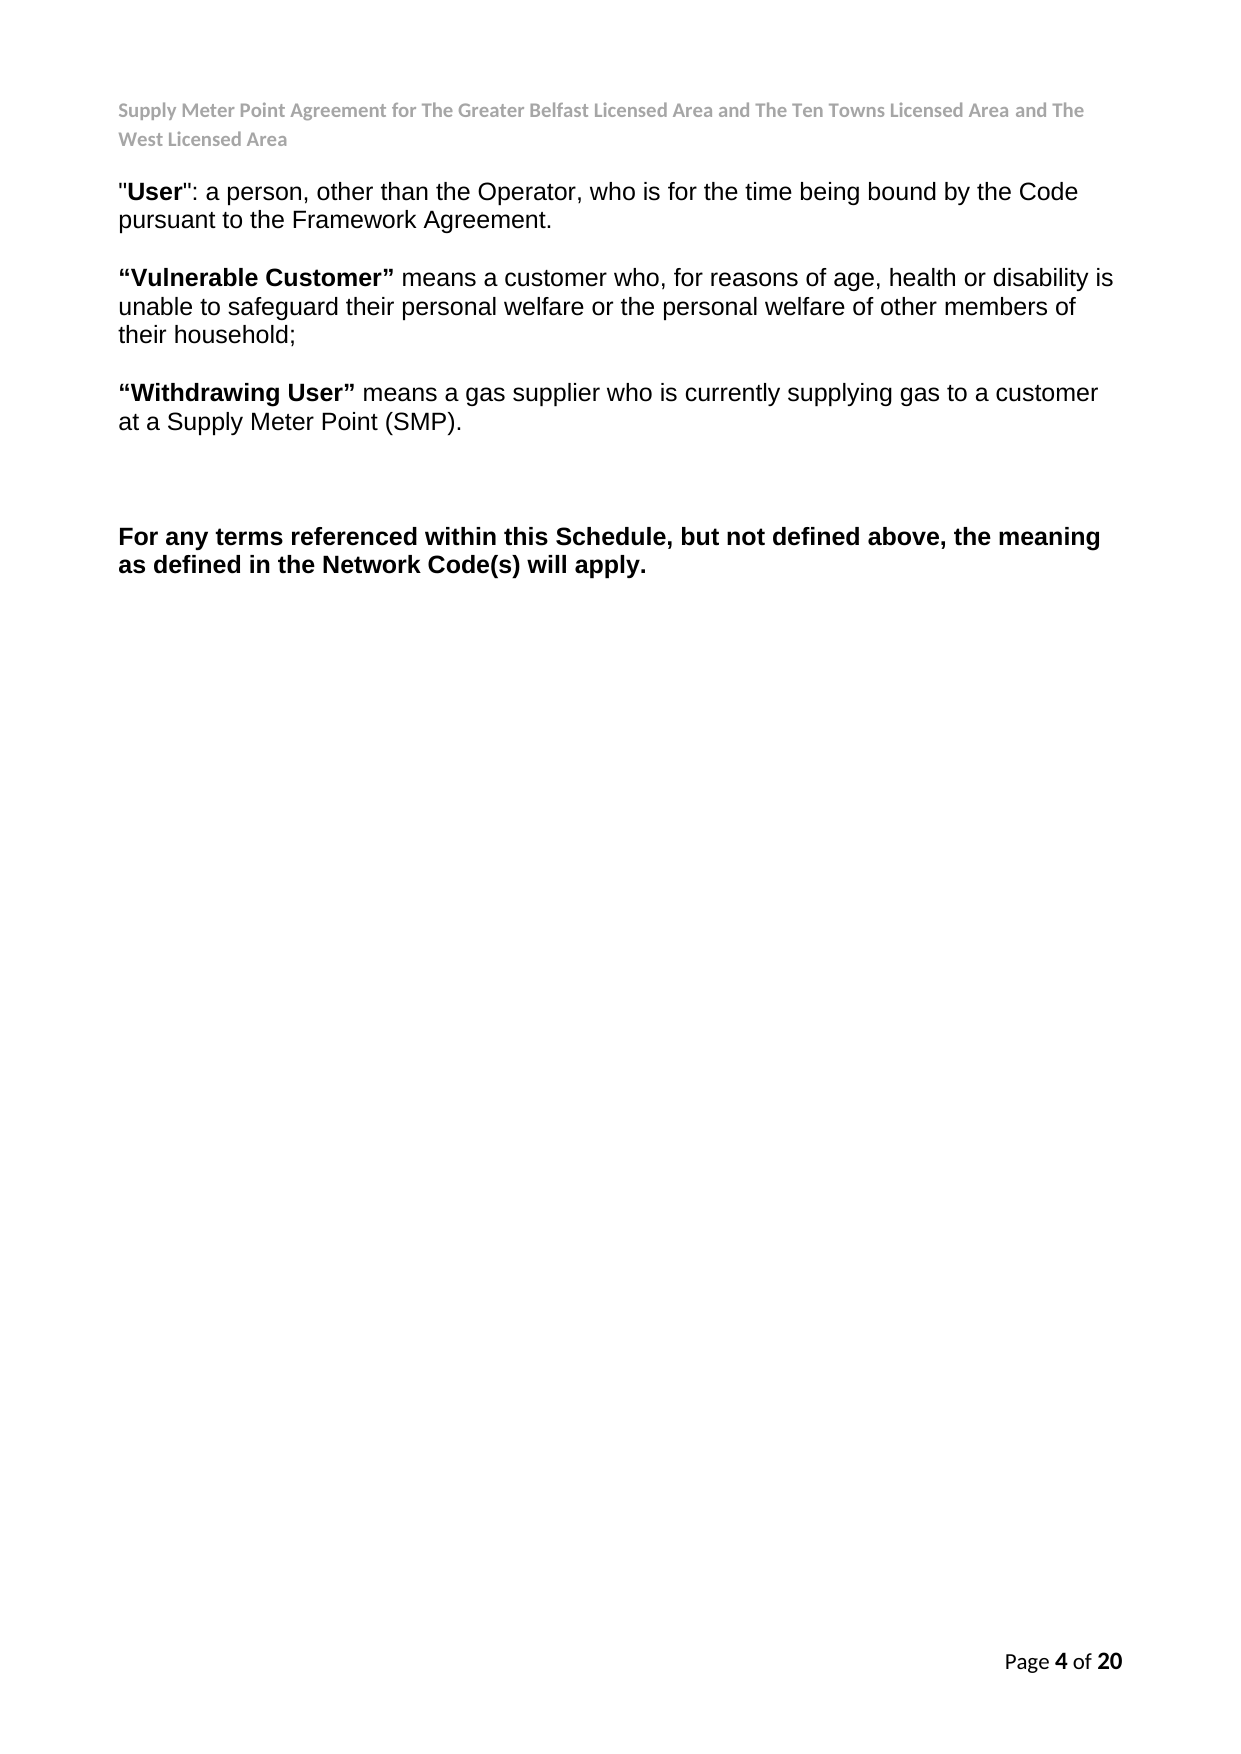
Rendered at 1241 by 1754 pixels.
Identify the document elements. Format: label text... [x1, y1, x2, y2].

text “Withdrawing User” means a gas supplier who is currently supplying gas to a customer at a Supply Meter Point (SMP). [118, 378, 1122, 435]
text "User": a person, other than the Operator, who is for the time being bound by the Code pursuant to the Framework Agreement. [118, 177, 1122, 234]
text “Vulnerable Customer” means a customer who, for reasons of age, health or disability is unable to safeguard their personal welfare or the personal welfare of other members of their household; [118, 263, 1122, 349]
text For any terms referenced within this Schedule, but not defined above, the meaning as defined in the Network Code(s) will apply.2. Purpose [118, 522, 1122, 579]
